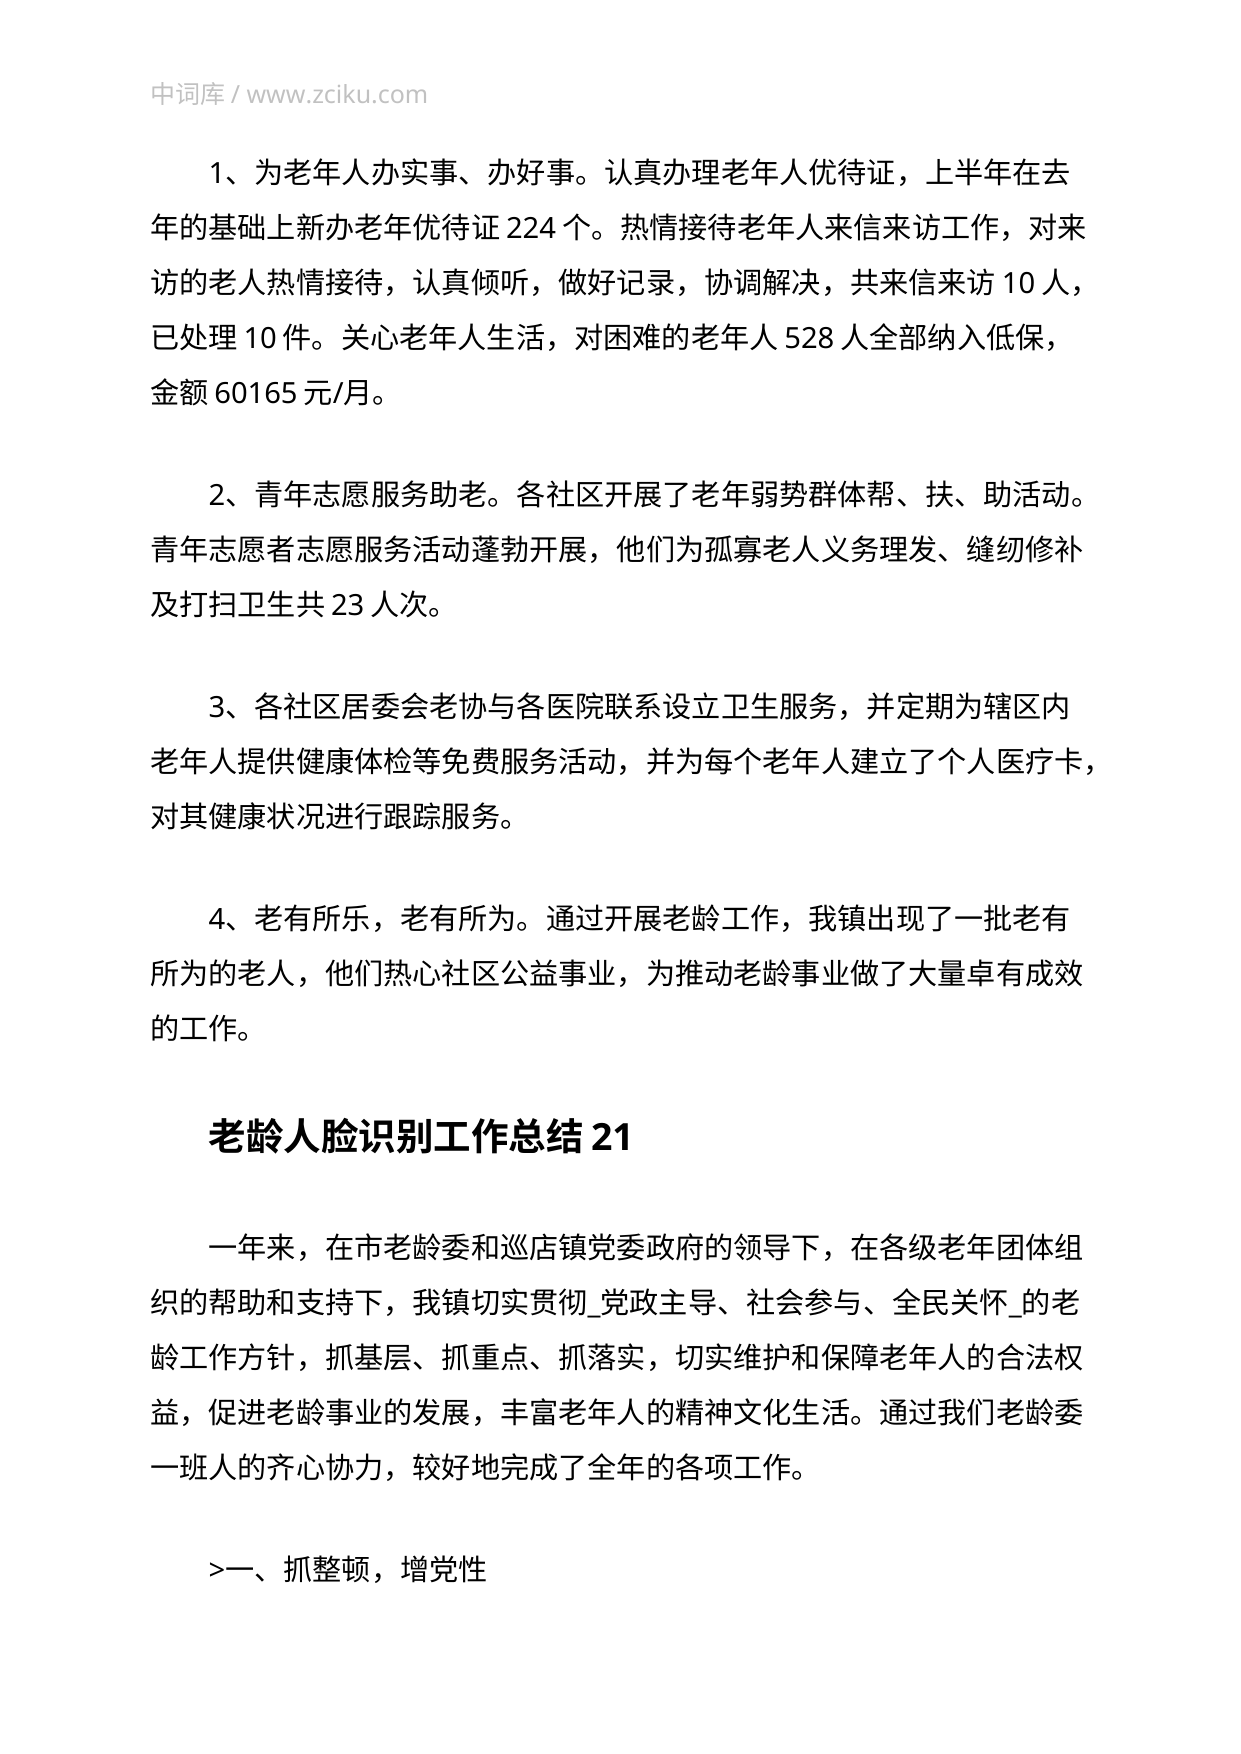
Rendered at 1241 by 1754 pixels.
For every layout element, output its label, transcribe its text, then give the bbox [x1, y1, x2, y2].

text >一、抓整顿，增党性 [150, 1546, 1090, 1589]
text 老龄人脸识别工作总结21 [150, 1107, 1090, 1162]
text 3、各社区居委会老协与各医院联系设立卫生服务，并定期为辖区内老年人提供健康体检等免费服务活动，并为每个老年人建立了个人医疗卡，对其健康状况进行跟踪服务。 [150, 684, 1090, 836]
text 1、为老年人办实事、办好事。认真办理老年人优待证，上半年在去年的基础上新办老年优待证224个。热情接待老年人来信来访工作，对来访的老人热情接待，认真倾听，做好记录，协调解决，共来信来访10人，已处理10件。关心老年人生活，对困难的老年人528人全部纳入低保，金额60165元/月。 [150, 150, 1090, 412]
text 2、青年志愿服务助老。各社区开展了老年弱势群体帮、扶、助活动。青年志愿者志愿服务活动蓬勃开展，他们为孤寡老人义务理发、缝纫修补及打扫卫生共23人次。 [150, 472, 1090, 624]
text 一年来，在市老龄委和巡店镇党委政府的领导下，在各级老年团体组织的帮助和支持下，我镇切实贯彻_党政主导、社会参与、全民关怀_的老龄工作方针，抓基层、抓重点、抓落实，切实维护和保障老年人的合法权益，促进老龄事业的发展，丰富老年人的精神文化生活。通过我们老龄委一班人的齐心协力，较好地完成了全年的各项工作。 [150, 1225, 1090, 1487]
text 4、老有所乐，老有所为。通过开展老龄工作，我镇出现了一批老有所为的老人，他们热心社区公益事业，为推动老龄事业做了大量卓有成效的工作。 [150, 896, 1090, 1048]
